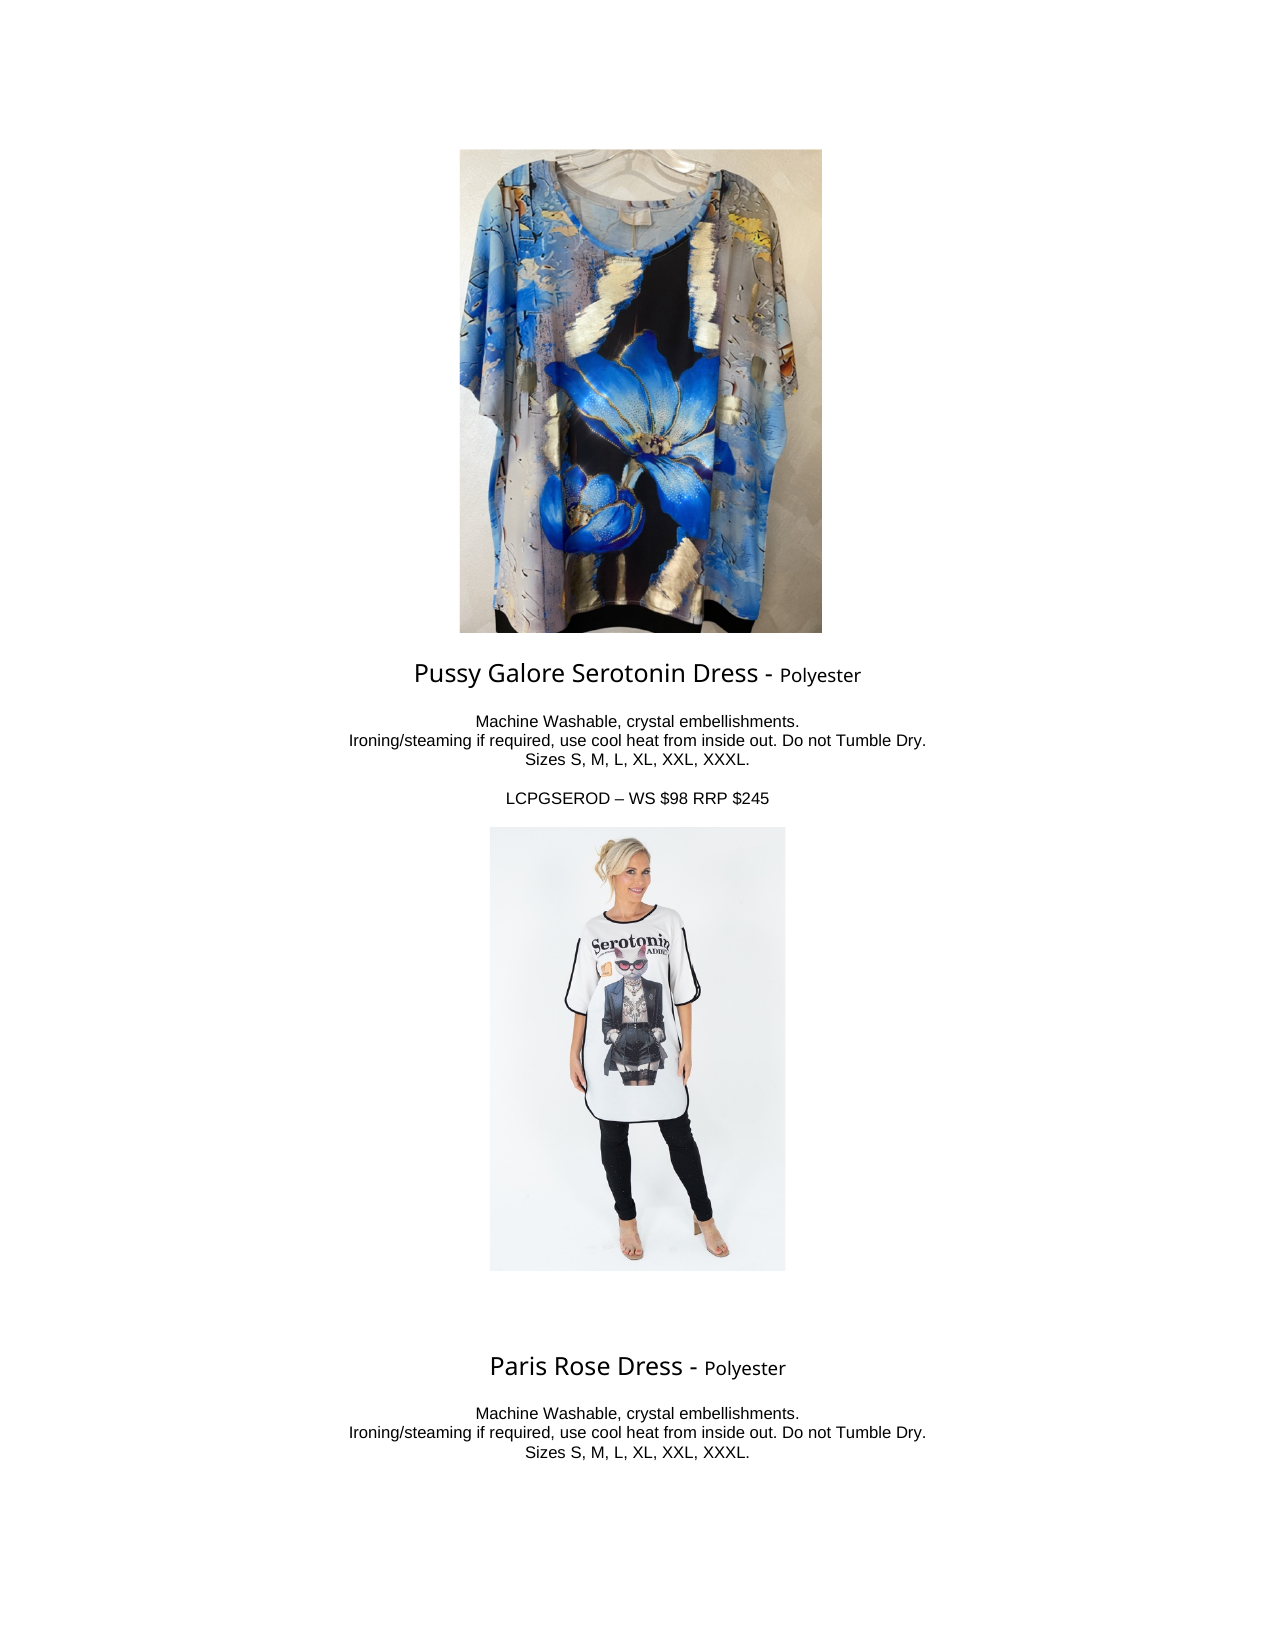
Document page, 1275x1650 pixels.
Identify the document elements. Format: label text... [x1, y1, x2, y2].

text Paris Rose Dress - Polyester [150, 1348, 1125, 1382]
text Sizes S, M, L, XL, XXL, XXXL. [150, 1442, 1125, 1462]
text Sizes S, M, L, XL, XXL, XXXL. [150, 750, 1125, 769]
text Machine Washable, crystal embellishments. [150, 1404, 1125, 1423]
picture [489, 827, 786, 1271]
text Ironing/steaming if required, use cool heat from inside out. Do not Tumble Dry. [150, 731, 1125, 750]
text Machine Washable, crystal embellishments. [150, 711, 1125, 731]
picture [460, 150, 822, 632]
text LCPGSEROD – WS $98 RRP $245 [150, 788, 1125, 808]
text Ironing/steaming if required, use cool heat from inside out. Do not Tumble Dry. [150, 1423, 1125, 1442]
text Pussy Galore Serotonin Dress - Polyester [150, 656, 1125, 690]
